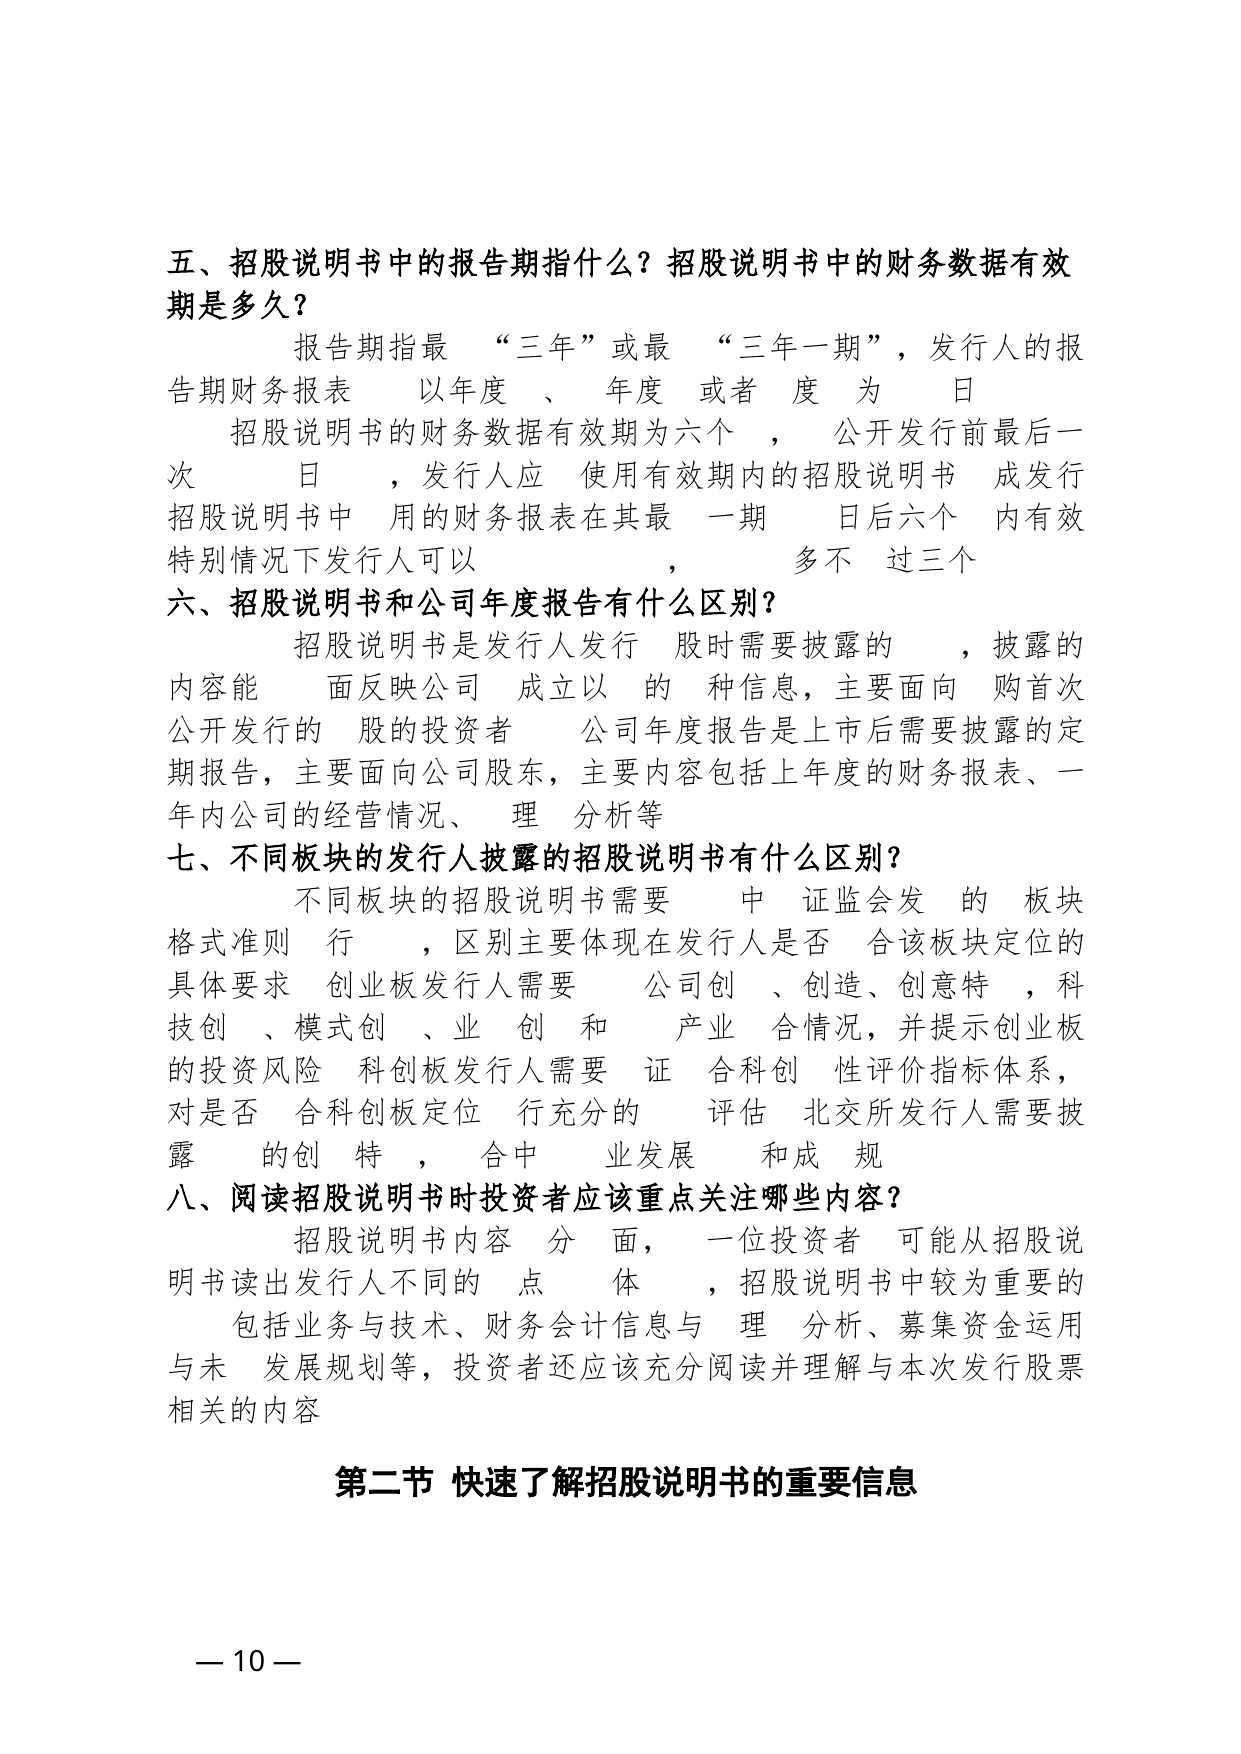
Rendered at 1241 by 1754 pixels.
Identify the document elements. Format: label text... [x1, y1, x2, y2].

text 答：招股说明书内容十分全面，每一位投资者都可能从招股说明书读出发行人不同的亮点。总体而言，招股说明书中较为重要的章节包括业务与技术、财务会计信息与管理层分析、募集资金运用与未来发展规划等，投资者还应该充分阅读并理解与本次发行股票相关的内容。 [165, 1216, 1087, 1429]
text 六、招股说明书和公司年度报告有什么区别？ [165, 579, 1087, 621]
text 五、招股说明书中的报告期指什么？招股说明书中的财务数据有效期是多久？ [165, 239, 1087, 324]
text 第二节 快速了解招股说明书的重要信息 [165, 1458, 1087, 1501]
text 答：招股说明书是发行人发行新股时需要披露的文件，披露的内容能够全面反映公司自成立以来的各种信息，主要面向认购首次公开发行的新股的投资者。而公司年度报告是上市后需要披露的定期报告，主要面向公司股东，主要内容包括上年度的财务报表、一年内公司的经营情况、管理层分析等。 [165, 621, 1087, 834]
text 七、不同板块的发行人披露的招股说明书有什么区别？ [165, 834, 1087, 876]
text 答：报告期指最近“三年”或最近“三年一期”，发行人的报告期财务报表必须以年度末、半年度末或者季度末为截止日。 [165, 324, 1087, 409]
text 答：不同板块的招股说明书需要遵循中国证监会发布的各板块格式准则进行编写，区别主要体现在发行人是否符合该板块定位的具体要求。创业板发行人需要阐述公司创新、创造、创意特征，科技创新、模式创新、业态创新和新旧产业融合情况，并提示创业板的投资风险。科创板发行人需要论证符合科创属性评价指标体系，对是否符合科创板定位进行充分的自我评估。北交所发行人需要披露自身的创新特征，契合中小企业发展阶段和成长规律。 [165, 876, 1087, 1174]
text 招股说明书的财务数据有效期为六个月，自公开发行前最后一次签署之日起算，发行人应当使用有效期内的招股说明书完成发行。招股说明书中引用的财务报表在其最近一期截止日后六个月内有效，特别情况下发行人可以申请适当延长，延长至多不超过三个月。 [165, 409, 1087, 579]
text 八、阅读招股说明书时投资者应该重点关注哪些内容？ [165, 1174, 1087, 1216]
